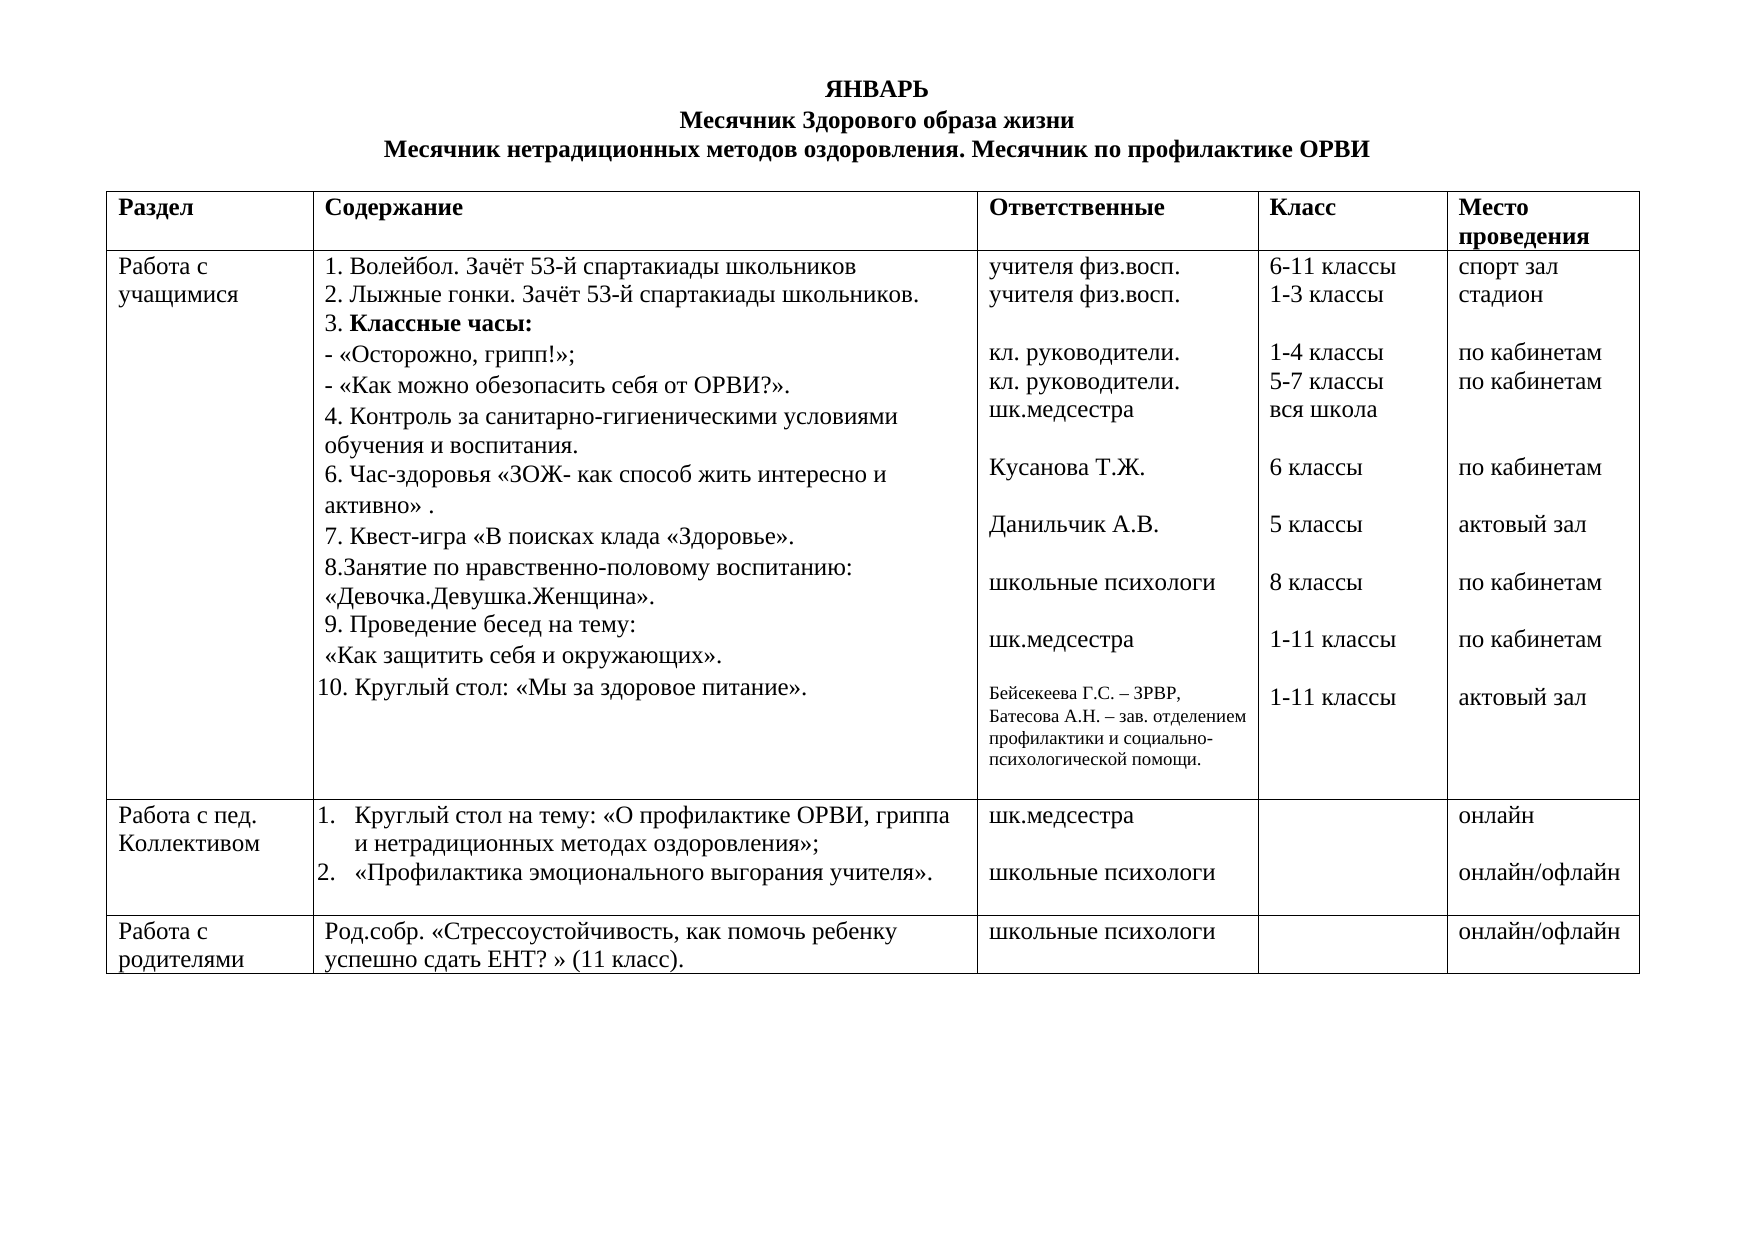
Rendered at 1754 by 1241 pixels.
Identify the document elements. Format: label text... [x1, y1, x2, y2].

table_cell 1. Волейбол. Зачёт 53-й спартакиады школьников 2. Лыжные гонки. Зачёт 53-й спартакиады школьников. 3. Классные часы: - «Осторожно, грипп!»; - «Как можно обезопасить себя от ОРВИ?». 4. Контроль за санитарно-гигиеническими условиями обучения и воспитания. 6. Час-здоровья «ЗОЖ- как способ жить интересно и активно» . 7. Квест-игра «В поисках клада «Здоровье». 8.Занятие по нравственно-половому воспитанию: «Девочка.Девушка.Женщина». 9. Проведение бесед на тему: «Как защитить себя и окружающих». Круглый стол: «Мы за здоровое питание». [314, 251, 977, 799]
table_cell шк.медсестра школьные психологи [978, 800, 1258, 915]
table_header Класс [1259, 192, 1447, 250]
table_header Ответственные [978, 192, 1258, 250]
text Месячник нетрадиционных методов оздоровления. Месячник по профилактике ОРВИ [118, 134, 1636, 162]
table_header Раздел [107, 192, 313, 250]
table_cell Работа с родителями [107, 916, 313, 973]
text ЯНВАРЬ [118, 74, 1636, 103]
table_cell Род.собр. «Стрессоустойчивость, как помочь ребенку успешно сдать ЕНТ? » (11 класс). [314, 916, 977, 973]
table_header Место проведения [1448, 192, 1639, 250]
table_cell Круглый стол на тему: «О профилактике ОРВИ, гриппа и нетрадиционных методах оздоровления»; «Профилактика эмоционального выгорания учителя». [314, 800, 977, 915]
table_cell Работа с пед. Коллективом [107, 800, 313, 915]
table_header Содержание [314, 192, 977, 250]
table_cell учителя физ.восп. учителя физ.восп. кл. руководители. кл. руководители. шк.медсестра Кусанова Т.Ж. Данильчик А.В. школьные психологи шк.медсестра Бейсекеева Г.С. – ЗРВР, Батесова А.Н. – зав. отделением профилактики и социально-психологической помощи. [978, 251, 1258, 799]
table_cell Работа с учащимися [107, 251, 313, 799]
table_cell [1259, 800, 1447, 915]
table_cell онлайн/офлайн [1448, 916, 1639, 973]
text Месячник Здорового образа жизни [118, 105, 1636, 134]
table_cell [1259, 916, 1447, 973]
table_cell онлайн онлайн/офлайн [1448, 800, 1639, 915]
table_cell 6-11 классы 1-3 классы 1-4 классы 5-7 классы вся школа 6 классы 5 классы 8 классы 1-11 классы 1-11 классы [1259, 251, 1447, 799]
table_cell школьные психологи [978, 916, 1258, 973]
table_cell спорт зал стадион по кабинетам по кабинетам по кабинетам актовый зал по кабинетам по кабинетам актовый зал [1448, 251, 1639, 799]
